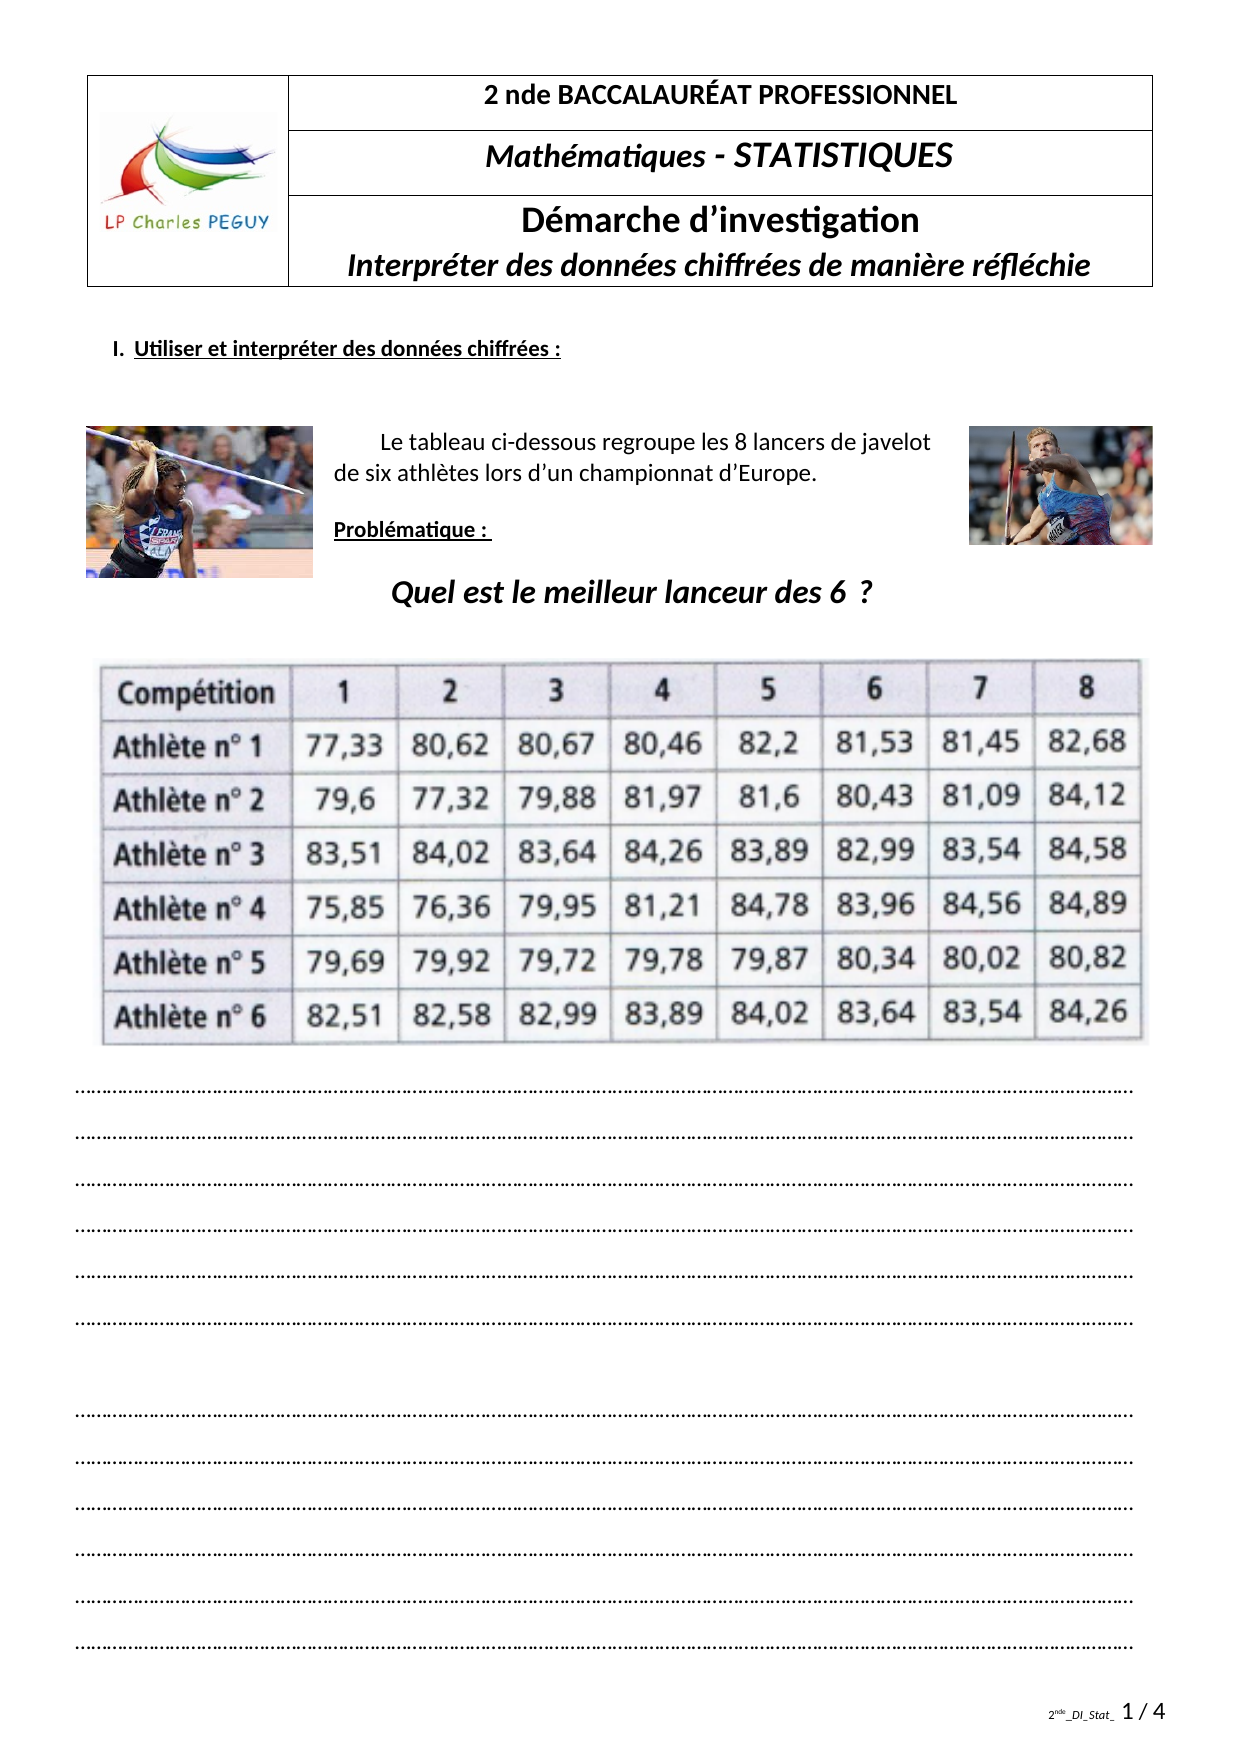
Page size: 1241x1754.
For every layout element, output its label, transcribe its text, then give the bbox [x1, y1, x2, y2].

text ………………………………………………………………………………………………………………………………………………………………………………… [75, 1210, 1165, 1238]
table_cell Démarche d’investigation Interpréter des données chiffrées de manière réfléchie [289, 196, 1152, 286]
picture [86, 426, 313, 578]
picture [89, 658, 1152, 1053]
table_header Le tableau ci-dessous regroupe les 8 lancers de javelot de six athlètes lors d’un championnat d’Europe. Problématique : Quel est le meilleur lanceur des 6 ? [323, 426, 958, 612]
text ………………………………………………………………………………………………………………………………………………………………………………… [75, 1442, 1165, 1470]
table_cell Mathématiques - STATISTIQUES [289, 131, 1152, 195]
table_header [88, 76, 288, 286]
text ………………………………………………………………………………………………………………………………………………………………………………… [75, 1395, 1165, 1423]
text ………………………………………………………………………………………………………………………………………………………………………………… [75, 1303, 1165, 1331]
text ………………………………………………………………………………………………………………………………………………………………………………… [75, 1164, 1165, 1192]
text ………………………………………………………………………………………………………………………………………………………………………………… [75, 1117, 1165, 1145]
picture [99, 112, 278, 232]
text ………………………………………………………………………………………………………………………………………………………………………………… [75, 1581, 1165, 1609]
text ………………………………………………………………………………………………………………………………………………………………………………… [75, 1256, 1165, 1284]
table_header [958, 426, 1165, 612]
table_header [75, 426, 322, 612]
text ………………………………………………………………………………………………………………………………………………………………………………… [75, 1488, 1165, 1516]
table_header 2 nde BACCALAURÉAT PROFESSIONNEL [289, 76, 1152, 130]
text ………………………………………………………………………………………………………………………………………………………………………………… [75, 1627, 1165, 1655]
list Utiliser et interpréter des données chiffrées : [112, 334, 1165, 362]
text ………………………………………………………………………………………………………………………………………………………………………………… [75, 1071, 1165, 1099]
picture [969, 426, 1153, 545]
text ………………………………………………………………………………………………………………………………………………………………………………… [75, 1534, 1165, 1562]
